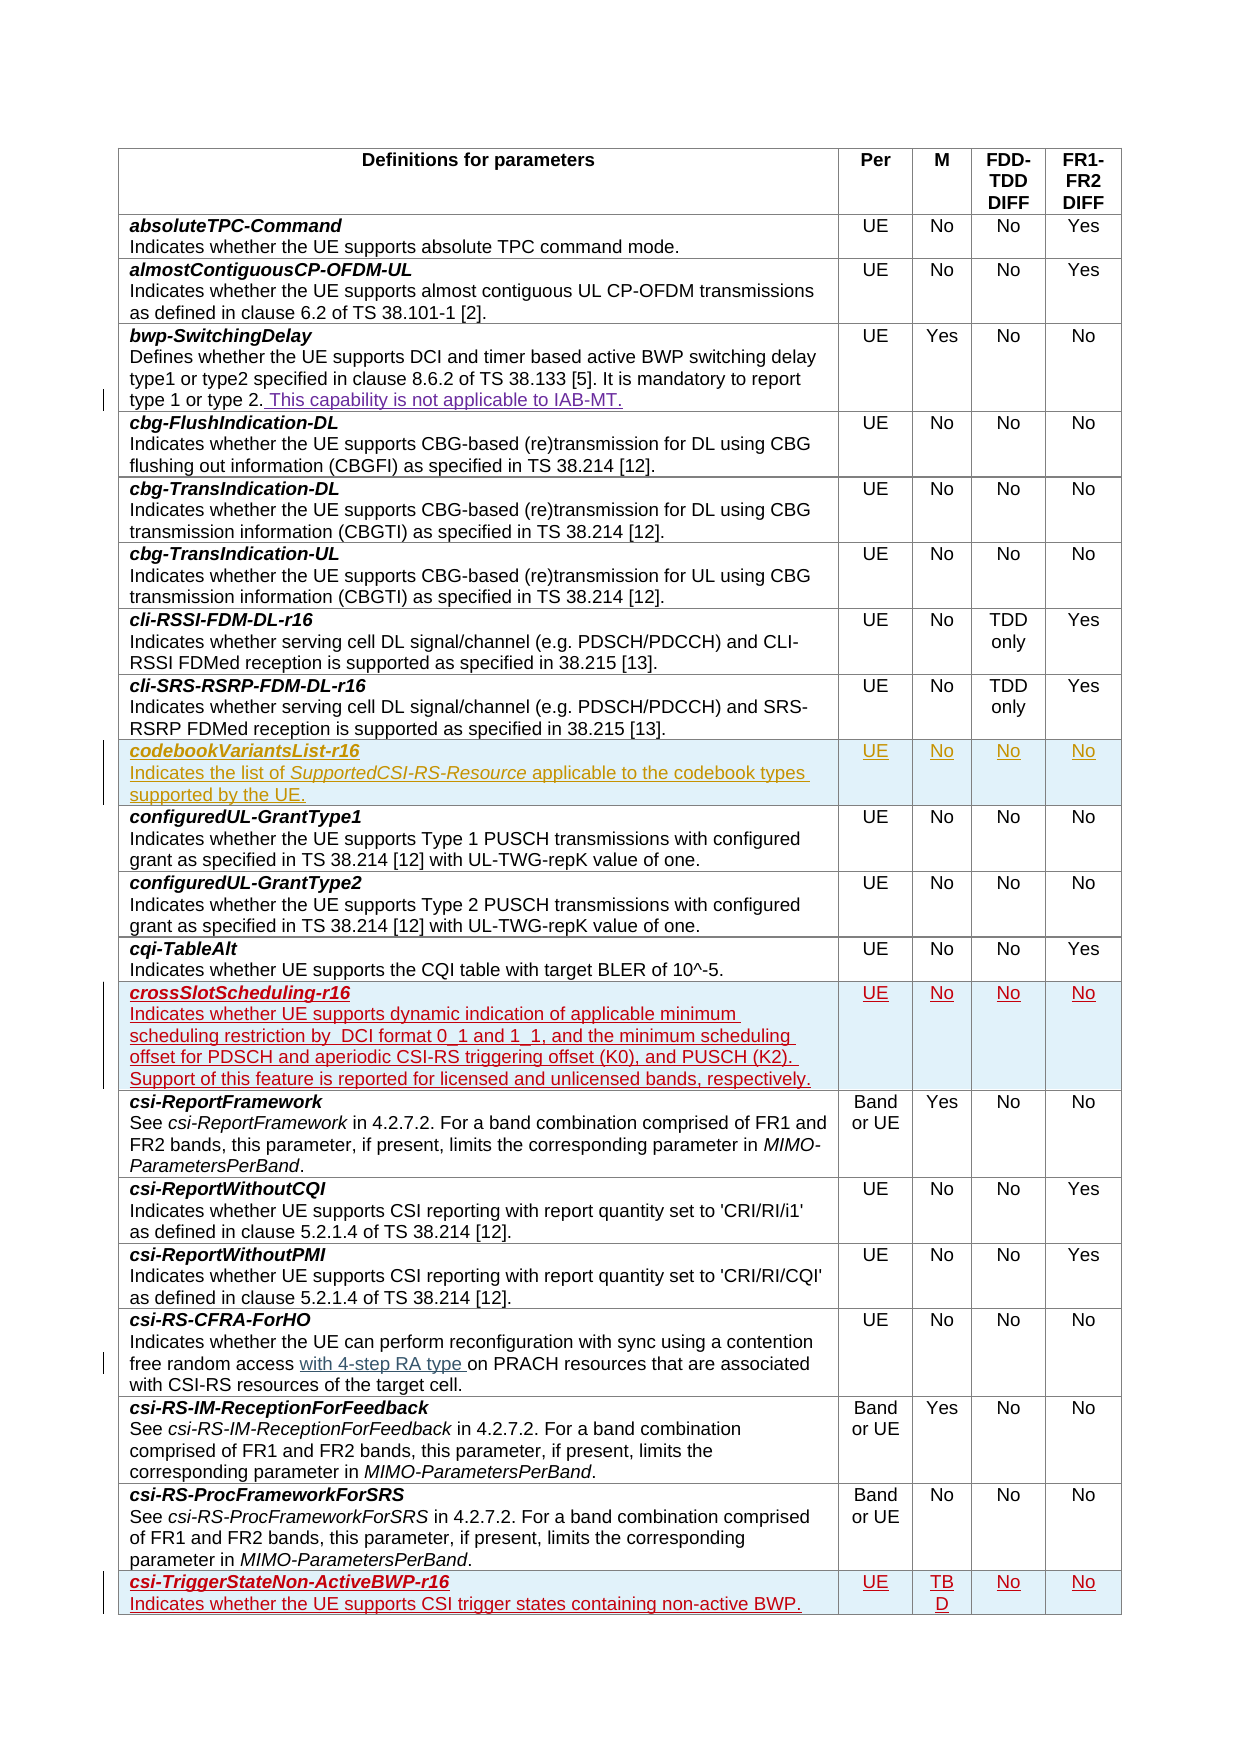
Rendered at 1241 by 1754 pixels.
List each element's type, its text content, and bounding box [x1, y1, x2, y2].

table_cell No [972, 259, 1045, 323]
table_cell No [972, 872, 1045, 936]
table_cell UE [839, 609, 912, 673]
table_cell No [1046, 478, 1121, 542]
table_cell absoluteTPC-Command Indicates whether the UE supports absolute TPC command mode. [119, 215, 838, 258]
table_cell No [972, 324, 1045, 411]
table_cell No [1046, 412, 1121, 476]
table_cell UE [839, 1178, 912, 1242]
table_cell No [972, 215, 1045, 258]
table_header M [913, 149, 971, 213]
table_header FR1-FR2 DIFF [1046, 149, 1121, 213]
table_cell cqi-TableAlt Indicates whether UE supports the CQI table with target BLER of 10^-5. [119, 938, 838, 981]
table_cell No [972, 1244, 1045, 1308]
table_cell No [972, 478, 1045, 542]
table_cell No [972, 1309, 1045, 1396]
table_cell almostContiguousCP-OFDM-UL Indicates whether the UE supports almost contiguous UL CP-OFDM transmissions as defined in clause 6.2 of TS 38.101-1 [2]. [119, 259, 838, 323]
table_cell UE [839, 806, 912, 871]
table_cell No [972, 1091, 1045, 1177]
table_cell Yes [913, 1091, 971, 1177]
table_cell No [913, 412, 971, 476]
table_cell Yes [1046, 1244, 1121, 1308]
table_cell No [913, 806, 971, 871]
table_cell No [1046, 1309, 1121, 1396]
table_cell configuredUL-GrantType1 Indicates whether the UE supports Type 1 PUSCH transmissions with configured grant as specified in TS 38.214 [12] with UL-TWG-repK value of one. [119, 806, 838, 871]
table_cell No [1046, 543, 1121, 608]
table_cell csi-ReportFramework See csi-ReportFramework in 4.2.7.2. For a band combination comprised of FR1 and FR2 bands, this parameter, if present, limits the corresponding parameter in MIMO-ParametersPerBand. [119, 1091, 838, 1177]
table_cell Yes [913, 1397, 971, 1483]
table_cell No [913, 215, 971, 258]
table_cell cli-RSSI-FDM-DL-r16 Indicates whether serving cell DL signal/channel (e.g. PDSCH/PDCCH) and CLI-RSSI FDMed reception is supported as specified in 38.215 [13]. [119, 609, 838, 673]
table_cell Yes [1046, 1178, 1121, 1242]
table_cell configuredUL-GrantType2 Indicates whether the UE supports Type 2 PUSCH transmissions with configured grant as specified in TS 38.214 [12] with UL-TWG-repK value of one. [119, 872, 838, 936]
table_cell Yes [913, 324, 971, 411]
table_cell No [1046, 806, 1121, 871]
table_cell cbg-TransIndication-DL Indicates whether the UE supports CBG-based (re)transmission for DL using CBG transmission information (CBGTI) as specified in TS 38.214 [12]. [119, 478, 838, 542]
table_cell Band or UE [839, 1484, 912, 1570]
table_cell csi-RS-CFRA-ForHO Indicates whether the UE can perform reconfiguration with sync using a contention free random access on PRACH resources that are associated with CSI-RS resources of the target cell. [119, 1309, 838, 1396]
table_cell Yes [1046, 215, 1121, 258]
table_cell UE [839, 872, 912, 936]
table_cell No [972, 938, 1045, 981]
table_cell No [1046, 1484, 1121, 1570]
table_cell No [913, 1178, 971, 1242]
table_cell No [913, 938, 971, 981]
table_cell UE [839, 259, 912, 323]
table_header FDD-TDD DIFF [972, 149, 1045, 213]
table_cell No [913, 1244, 971, 1308]
table_cell Yes [1046, 675, 1121, 739]
table_cell No [1046, 324, 1121, 411]
table_header Definitions for parameters [119, 149, 838, 213]
table_cell UE [839, 1309, 912, 1396]
table_cell cli-SRS-RSRP-FDM-DL-r16 Indicates whether serving cell DL signal/channel (e.g. PDSCH/PDCCH) and SRS-RSRP FDMed reception is supported as specified in 38.215 [13]. [119, 675, 838, 739]
table_cell TDD only [972, 675, 1045, 739]
table_cell No [972, 1397, 1045, 1483]
table_cell No [913, 609, 971, 673]
table_cell No [913, 872, 971, 936]
table_cell UE [839, 938, 912, 981]
table_cell UE [839, 324, 912, 411]
table_cell UE [839, 1244, 912, 1308]
table_cell UE [839, 412, 912, 476]
table_cell No [913, 1484, 971, 1570]
table_cell cbg-TransIndication-UL Indicates whether the UE supports CBG-based (re)transmission for UL using CBG transmission information (CBGTI) as specified in TS 38.214 [12]. [119, 543, 838, 608]
table_cell No [972, 806, 1045, 871]
table_cell UE [839, 478, 912, 542]
table_cell UE [839, 215, 912, 258]
table_cell No [913, 675, 971, 739]
table_cell No [913, 478, 971, 542]
table_cell csi-ReportWithoutPMI Indicates whether UE supports CSI reporting with report quantity set to 'CRI/RI/CQI' as defined in clause 5.2.1.4 of TS 38.214 [12]. [119, 1244, 838, 1308]
table_cell csi-ReportWithoutCQI Indicates whether UE supports CSI reporting with report quantity set to 'CRI/RI/i1' as defined in clause 5.2.1.4 of TS 38.214 [12]. [119, 1178, 838, 1242]
table_cell No [913, 259, 971, 323]
table_cell Yes [1046, 938, 1121, 981]
table_cell csi-RS-IM-ReceptionForFeedback See csi-RS-IM-ReceptionForFeedback in 4.2.7.2. For a band combination comprised of FR1 and FR2 bands, this parameter, if present, limits the corresponding parameter in MIMO-ParametersPerBand. [119, 1397, 838, 1483]
table_cell UE [839, 675, 912, 739]
table_cell No [972, 543, 1045, 608]
table_cell Yes [1046, 609, 1121, 673]
table_cell cbg-FlushIndication-DL Indicates whether the UE supports CBG-based (re)transmission for DL using CBG flushing out information (CBGFI) as specified in TS 38.214 [12]. [119, 412, 838, 476]
table_cell No [972, 412, 1045, 476]
table_cell bwp-SwitchingDelay Defines whether the UE supports DCI and timer based active BWP switching delay type1 or type2 specified in clause 8.6.2 of TS 38.133 [5]. It is mandatory to report type 1 or type 2. [119, 324, 838, 411]
table_cell No [1046, 1091, 1121, 1177]
table_cell UE [839, 543, 912, 608]
table_cell No [1046, 1397, 1121, 1483]
table_cell No [913, 543, 971, 608]
table_cell Band or UE [839, 1091, 912, 1177]
table_cell No [972, 1484, 1045, 1570]
table_cell Band or UE [839, 1397, 912, 1483]
table_cell TDD only [972, 609, 1045, 673]
table_cell Yes [1046, 259, 1121, 323]
table_header Per [839, 149, 912, 213]
table_cell No [1046, 872, 1121, 936]
table_cell No [972, 1178, 1045, 1242]
table_cell csi-RS-ProcFrameworkForSRS See csi-RS-ProcFrameworkForSRS in 4.2.7.2. For a band combination comprised of FR1 and FR2 bands, this parameter, if present, limits the corresponding parameter in MIMO-ParametersPerBand. [119, 1484, 838, 1570]
table_cell No [913, 1309, 971, 1396]
